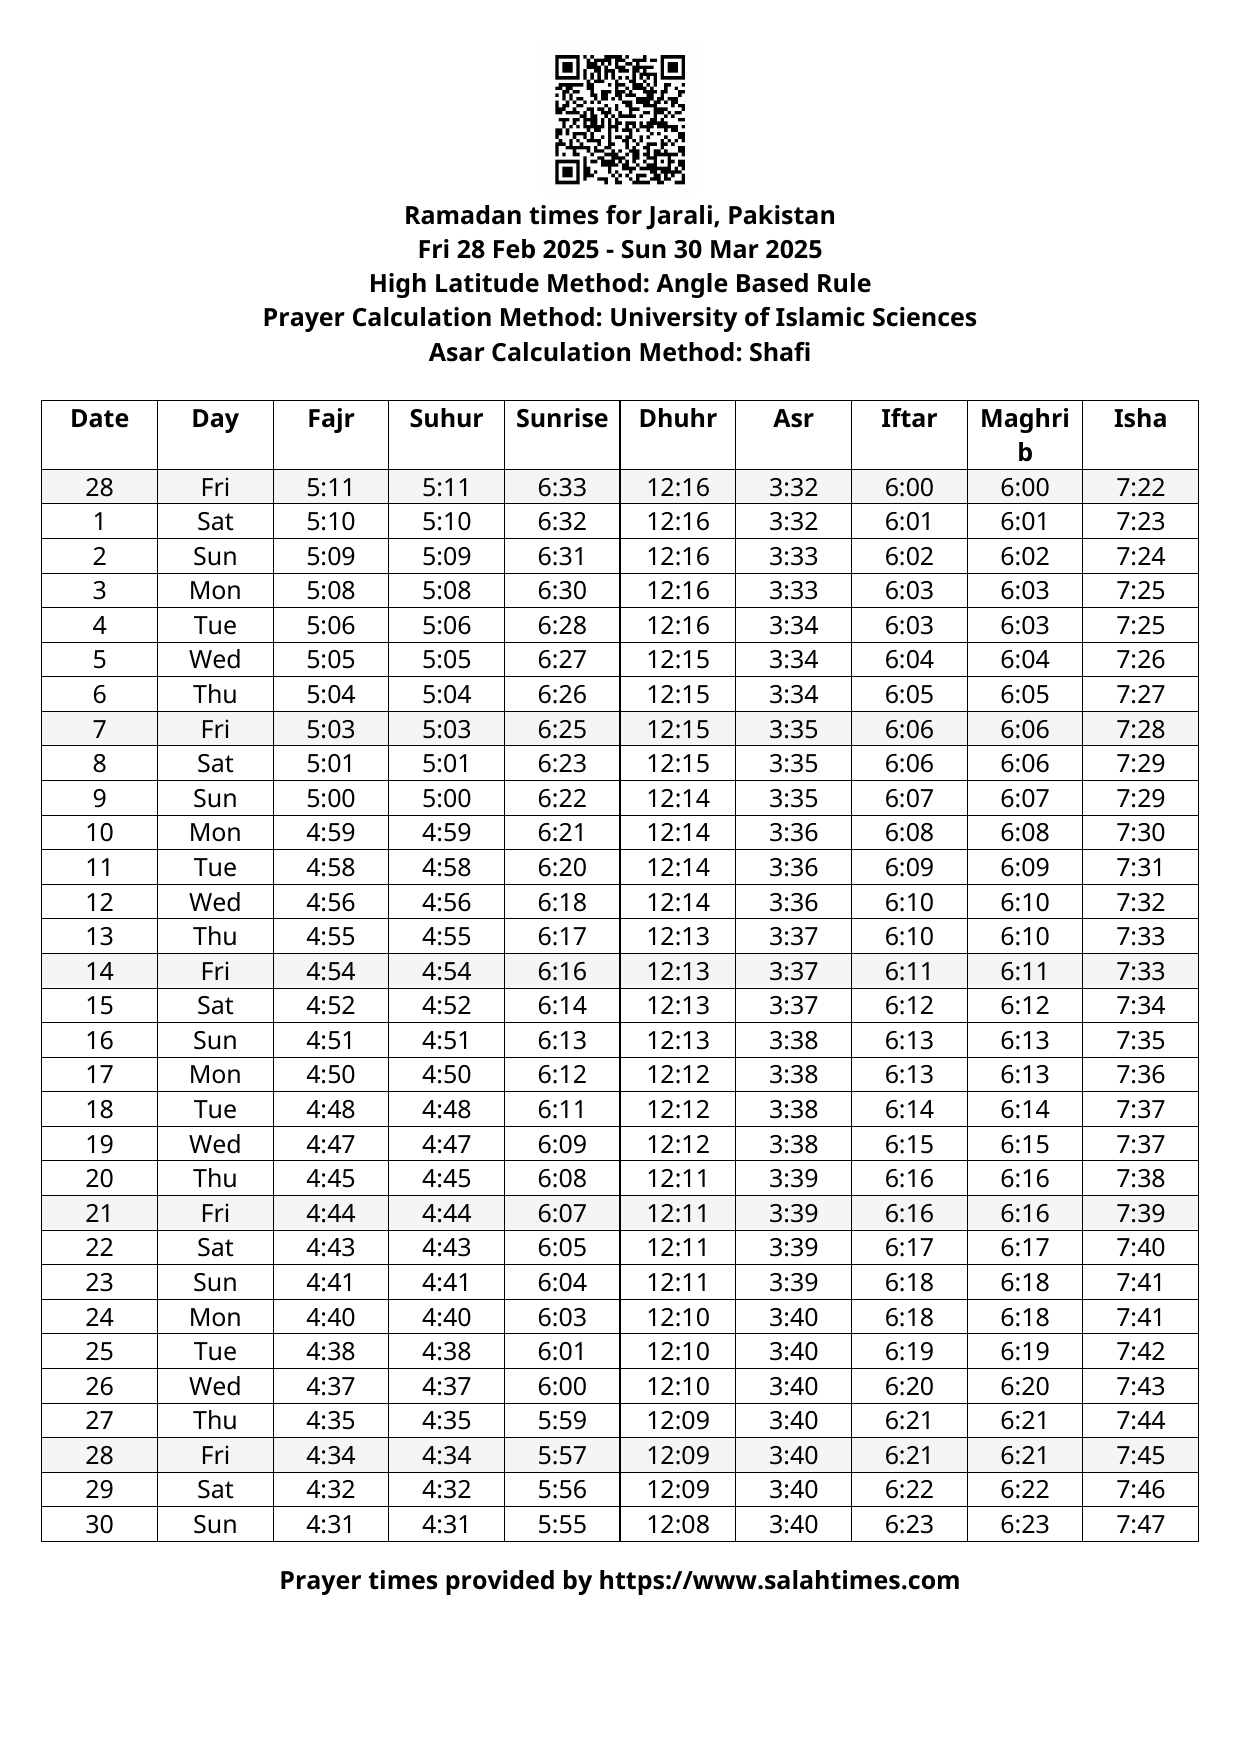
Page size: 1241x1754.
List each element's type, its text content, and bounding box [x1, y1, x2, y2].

table_cell 5:11 [274, 470, 388, 503]
table_cell 4:32 [389, 1473, 504, 1506]
table_cell 6:08 [968, 816, 1082, 849]
table_cell 12:10 [621, 1334, 735, 1368]
table_cell 6:10 [852, 919, 967, 953]
table_cell 6:00 [852, 470, 967, 503]
table_cell 27 [42, 1404, 157, 1437]
table_cell 7:28 [1083, 712, 1198, 745]
table_cell 6:07 [968, 781, 1082, 814]
table_cell 6:11 [968, 954, 1082, 987]
table_cell 3:36 [736, 850, 851, 884]
table_cell 4:35 [274, 1404, 388, 1437]
table_cell 6:05 [852, 677, 967, 711]
table_cell 7:36 [1083, 1058, 1198, 1091]
table_cell 6:06 [852, 712, 967, 745]
table_cell 4:43 [274, 1231, 388, 1264]
table_cell 7:43 [1083, 1369, 1198, 1402]
table_cell Wed [158, 643, 273, 676]
table_cell 5:05 [389, 643, 504, 676]
table_cell 6:13 [852, 1058, 967, 1091]
table_cell 1 [42, 504, 157, 538]
table_cell 4:51 [274, 1023, 388, 1057]
table_cell 6:21 [505, 816, 619, 849]
table_cell 4:44 [389, 1196, 504, 1229]
table_cell Wed [158, 885, 273, 918]
table_cell 12:12 [621, 1127, 735, 1160]
table_cell 3:40 [736, 1300, 851, 1333]
table_cell 6:07 [505, 1196, 619, 1229]
table_cell 3:38 [736, 1092, 851, 1126]
table_cell 6:13 [852, 1023, 967, 1057]
table_cell 6:11 [852, 954, 967, 987]
table_cell 12:13 [621, 989, 735, 1022]
table_cell 12:13 [621, 954, 735, 987]
table_header Day [158, 401, 273, 469]
table_cell 6:01 [505, 1334, 619, 1368]
table_cell 3:38 [736, 1058, 851, 1091]
table_cell 11 [42, 850, 157, 884]
table_cell 4:40 [274, 1300, 388, 1333]
table_cell 6:13 [968, 1023, 1082, 1057]
table_cell 6:18 [505, 885, 619, 918]
table_cell 6:08 [505, 1161, 619, 1195]
table_cell 12:09 [621, 1473, 735, 1506]
table_cell 12:10 [621, 1300, 735, 1333]
table_cell 6:16 [852, 1161, 967, 1195]
table_cell Tue [158, 1334, 273, 1368]
table_cell 3:35 [736, 746, 851, 780]
table_cell 5:03 [274, 712, 388, 745]
table_cell 20 [42, 1161, 157, 1195]
table_cell 4:54 [274, 954, 388, 987]
table_cell Sat [158, 504, 273, 538]
table_cell 7:26 [1083, 643, 1198, 676]
table_cell 6:03 [968, 608, 1082, 642]
table_cell 3:37 [736, 919, 851, 953]
table_cell 12:16 [621, 470, 735, 503]
table_cell 3:34 [736, 643, 851, 676]
table_cell 6:14 [505, 989, 619, 1022]
table_cell 6:18 [852, 1265, 967, 1299]
table_cell 5:09 [274, 539, 388, 572]
table_cell 6:06 [968, 712, 1082, 745]
table_cell 6:16 [852, 1196, 967, 1229]
table_cell 4:59 [274, 816, 388, 849]
table_cell Fri [158, 954, 273, 987]
table_cell 4:56 [389, 885, 504, 918]
table_cell 6:17 [505, 919, 619, 953]
text Prayer Calculation Method: University of Islamic Sciences [42, 300, 1198, 334]
table_cell 6:09 [968, 850, 1082, 884]
table_header Iftar [852, 401, 967, 469]
table_cell 3:40 [736, 1473, 851, 1506]
table_cell 10 [42, 816, 157, 849]
table_cell 7:29 [1083, 781, 1198, 814]
table_cell 6:12 [505, 1058, 619, 1091]
table_cell 7:41 [1083, 1265, 1198, 1299]
table_cell 6:21 [968, 1404, 1082, 1437]
table_cell 12:09 [621, 1438, 735, 1472]
table_cell 7:37 [1083, 1127, 1198, 1160]
table_cell 3:40 [736, 1438, 851, 1472]
table_cell 4:54 [389, 954, 504, 987]
table_cell 7:38 [1083, 1161, 1198, 1195]
table_cell 29 [42, 1473, 157, 1506]
table_cell 6:14 [968, 1092, 1082, 1126]
table_cell 4:47 [389, 1127, 504, 1160]
table_cell 3:40 [736, 1369, 851, 1402]
table_cell 6:04 [968, 643, 1082, 676]
table_cell 3:40 [736, 1334, 851, 1368]
table_cell 4:44 [274, 1196, 388, 1229]
table_cell 7:32 [1083, 885, 1198, 918]
table_cell Fri [158, 470, 273, 503]
table_cell 5:01 [274, 746, 388, 780]
table_cell 19 [42, 1127, 157, 1160]
table_cell 12:11 [621, 1161, 735, 1195]
table_cell 5:00 [389, 781, 504, 814]
table_cell 4:31 [274, 1507, 388, 1541]
table_cell 4:32 [274, 1473, 388, 1506]
table_cell 3:37 [736, 954, 851, 987]
table_cell 6:03 [968, 574, 1082, 607]
text Asar Calculation Method: Shafi [42, 334, 1198, 368]
table_cell 6:25 [505, 712, 619, 745]
table_cell 4:41 [274, 1265, 388, 1299]
table_cell 7:40 [1083, 1231, 1198, 1264]
table_cell 7:39 [1083, 1196, 1198, 1229]
table_cell 6:16 [968, 1196, 1082, 1229]
table_cell Fri [158, 712, 273, 745]
table_cell 6:02 [852, 539, 967, 572]
table_cell 6:19 [968, 1334, 1082, 1368]
table_cell 6:32 [505, 504, 619, 538]
table_cell 3:34 [736, 608, 851, 642]
table_cell 12:08 [621, 1507, 735, 1541]
table_header Date [42, 401, 157, 469]
table_cell 6:12 [852, 989, 967, 1022]
table_cell 12:15 [621, 643, 735, 676]
table_cell 22 [42, 1231, 157, 1264]
table_cell 6:21 [852, 1404, 967, 1437]
table_cell 4:56 [274, 885, 388, 918]
table_cell 6:01 [852, 504, 967, 538]
table_cell 6:17 [968, 1231, 1082, 1264]
table_cell 6:30 [505, 574, 619, 607]
table_header Dhuhr [621, 401, 735, 469]
table_cell 6:20 [968, 1369, 1082, 1402]
table_cell 6:06 [852, 746, 967, 780]
table_cell 5:04 [274, 677, 388, 711]
table_cell 7:30 [1083, 816, 1198, 849]
table_header Asr [736, 401, 851, 469]
table_cell 3:35 [736, 712, 851, 745]
table_cell Sat [158, 989, 273, 1022]
table_cell 5:11 [389, 470, 504, 503]
table_cell 3:37 [736, 989, 851, 1022]
table_cell 5:06 [274, 608, 388, 642]
table_cell 6:21 [968, 1438, 1082, 1472]
picture [542, 41, 699, 198]
table_cell Sun [158, 781, 273, 814]
table_cell Thu [158, 919, 273, 953]
table_cell 5:05 [274, 643, 388, 676]
table_cell 7 [42, 712, 157, 745]
table_cell 6:10 [968, 919, 1082, 953]
table_cell 6:10 [968, 885, 1082, 918]
table_cell 6:20 [852, 1369, 967, 1402]
table_cell 4 [42, 608, 157, 642]
table_cell 12:14 [621, 885, 735, 918]
table_cell 5:00 [274, 781, 388, 814]
table_cell 5:09 [389, 539, 504, 572]
table_cell 7:44 [1083, 1404, 1198, 1437]
table_cell Tue [158, 1092, 273, 1126]
table_cell 6:16 [505, 954, 619, 987]
table_cell 4:55 [389, 919, 504, 953]
table_cell 4:50 [389, 1058, 504, 1091]
table_header Maghrib [968, 401, 1082, 469]
table_cell Fri [158, 1438, 273, 1472]
table_cell 6:03 [852, 608, 967, 642]
table_cell Mon [158, 1300, 273, 1333]
table_cell 15 [42, 989, 157, 1022]
table_cell 12:14 [621, 850, 735, 884]
table_cell 4:40 [389, 1300, 504, 1333]
table_cell 5:55 [505, 1507, 619, 1541]
table_cell 4:38 [274, 1334, 388, 1368]
table_cell 3:39 [736, 1161, 851, 1195]
table_cell 12:12 [621, 1092, 735, 1126]
table_cell 7:45 [1083, 1438, 1198, 1472]
text High Latitude Method: Angle Based Rule [42, 266, 1198, 300]
table_cell 4:47 [274, 1127, 388, 1160]
table_cell Sun [158, 1265, 273, 1299]
table_cell 2 [42, 539, 157, 572]
table_cell 4:52 [274, 989, 388, 1022]
table_cell 26 [42, 1369, 157, 1402]
table_cell 5:10 [274, 504, 388, 538]
table_cell 7:23 [1083, 504, 1198, 538]
table_cell 5:08 [274, 574, 388, 607]
table_cell 12:16 [621, 539, 735, 572]
table_cell 3:35 [736, 781, 851, 814]
table_cell Sun [158, 1023, 273, 1057]
table_cell 7:35 [1083, 1023, 1198, 1057]
table_cell 18 [42, 1092, 157, 1126]
table_cell 3:36 [736, 816, 851, 849]
table_cell 28 [42, 1438, 157, 1472]
table_cell 4:58 [389, 850, 504, 884]
table_cell 6:33 [505, 470, 619, 503]
table_cell 7:33 [1083, 919, 1198, 953]
table_cell 6:23 [505, 746, 619, 780]
table_cell 4:50 [274, 1058, 388, 1091]
table_cell 12 [42, 885, 157, 918]
table_cell 7:42 [1083, 1334, 1198, 1368]
table_cell Sun [158, 539, 273, 572]
table_cell Fri [158, 1196, 273, 1229]
table_cell 6:12 [968, 989, 1082, 1022]
table_cell 3:33 [736, 574, 851, 607]
table_cell 6:05 [505, 1231, 619, 1264]
table_cell 3:38 [736, 1023, 851, 1057]
table_cell 4:48 [274, 1092, 388, 1126]
table_cell 4:43 [389, 1231, 504, 1264]
table_header Suhur [389, 401, 504, 469]
table_cell 12:15 [621, 677, 735, 711]
table_cell 12:15 [621, 712, 735, 745]
table_cell 7:33 [1083, 954, 1198, 987]
table_cell 4:31 [389, 1507, 504, 1541]
table_cell 6:18 [968, 1265, 1082, 1299]
table_cell 7:24 [1083, 539, 1198, 572]
table_cell 5:06 [389, 608, 504, 642]
table_cell 6:00 [505, 1369, 619, 1402]
table_cell 6:10 [852, 885, 967, 918]
table_cell 12:13 [621, 1023, 735, 1057]
table_cell 6:11 [505, 1092, 619, 1126]
table_cell 7:34 [1083, 989, 1198, 1022]
table_cell 5:04 [389, 677, 504, 711]
text Prayer times provided by https://www.salahtimes.com [42, 1563, 1198, 1597]
table_cell 3:39 [736, 1265, 851, 1299]
table_cell 12:11 [621, 1231, 735, 1264]
table_cell 6:13 [505, 1023, 619, 1057]
table_cell 4:37 [274, 1369, 388, 1402]
table_cell 3:32 [736, 504, 851, 538]
table_cell 3:40 [736, 1404, 851, 1437]
table_cell 6:21 [852, 1438, 967, 1472]
table_cell 7:27 [1083, 677, 1198, 711]
table_cell 4:41 [389, 1265, 504, 1299]
table_cell 6:26 [505, 677, 619, 711]
table_cell Tue [158, 850, 273, 884]
table_cell 6 [42, 677, 157, 711]
table_cell 5:56 [505, 1473, 619, 1506]
text Ramadan times for Jarali, Pakistan [42, 198, 1198, 232]
table_cell 12:10 [621, 1369, 735, 1402]
table_cell 12:09 [621, 1404, 735, 1437]
table_cell Wed [158, 1369, 273, 1402]
table_cell 6:04 [852, 643, 967, 676]
table_cell 4:59 [389, 816, 504, 849]
table_cell 12:15 [621, 746, 735, 780]
table_cell 6:28 [505, 608, 619, 642]
table_cell 5:59 [505, 1404, 619, 1437]
table_header Isha [1083, 401, 1198, 469]
table_cell 4:34 [274, 1438, 388, 1472]
table_cell 3:36 [736, 885, 851, 918]
table_cell 6:16 [968, 1161, 1082, 1195]
table_cell 5:01 [389, 746, 504, 780]
table_cell 3:39 [736, 1231, 851, 1264]
table_cell 6:18 [852, 1300, 967, 1333]
table_cell 7:25 [1083, 608, 1198, 642]
table_cell 12:13 [621, 919, 735, 953]
table_cell 6:15 [852, 1127, 967, 1160]
table_cell 12:16 [621, 608, 735, 642]
table_cell 6:04 [505, 1265, 619, 1299]
table_cell 16 [42, 1023, 157, 1057]
table_cell 3:32 [736, 470, 851, 503]
table_cell 6:31 [505, 539, 619, 572]
table_cell 3:40 [736, 1507, 851, 1541]
table_cell 4:48 [389, 1092, 504, 1126]
table_cell 25 [42, 1334, 157, 1368]
table_cell 24 [42, 1300, 157, 1333]
table_cell 7:25 [1083, 574, 1198, 607]
table_cell 5:57 [505, 1438, 619, 1472]
table_cell Sat [158, 1473, 273, 1506]
table_cell 7:46 [1083, 1473, 1198, 1506]
table_cell 4:52 [389, 989, 504, 1022]
table_cell 6:22 [968, 1473, 1082, 1506]
table_cell 6:20 [505, 850, 619, 884]
table_cell 6:09 [505, 1127, 619, 1160]
table_cell 6:03 [505, 1300, 619, 1333]
table_cell 3 [42, 574, 157, 607]
table_header Fajr [274, 401, 388, 469]
table_cell 8 [42, 746, 157, 780]
table_cell 3:33 [736, 539, 851, 572]
table_cell 5:10 [389, 504, 504, 538]
table_cell 4:45 [389, 1161, 504, 1195]
table_cell 6:22 [852, 1473, 967, 1506]
table_cell Thu [158, 677, 273, 711]
table_cell 7:41 [1083, 1300, 1198, 1333]
table_cell 6:06 [968, 746, 1082, 780]
table_cell 7:47 [1083, 1507, 1198, 1541]
table_cell 7:31 [1083, 850, 1198, 884]
table_cell 21 [42, 1196, 157, 1229]
table_cell 23 [42, 1265, 157, 1299]
table_cell 5 [42, 643, 157, 676]
table_cell 3:39 [736, 1196, 851, 1229]
table_cell Sat [158, 1231, 273, 1264]
table_cell 6:23 [968, 1507, 1082, 1541]
table_cell 9 [42, 781, 157, 814]
table_cell 30 [42, 1507, 157, 1541]
table_cell 3:38 [736, 1127, 851, 1160]
table_cell 4:37 [389, 1369, 504, 1402]
table_cell 6:00 [968, 470, 1082, 503]
table_cell 12:11 [621, 1265, 735, 1299]
table_cell Wed [158, 1127, 273, 1160]
table_cell Thu [158, 1161, 273, 1195]
table_cell 4:45 [274, 1161, 388, 1195]
table_cell 6:13 [968, 1058, 1082, 1091]
table_cell 6:22 [505, 781, 619, 814]
table_cell 28 [42, 470, 157, 503]
table_cell 6:14 [852, 1092, 967, 1126]
table_cell 6:27 [505, 643, 619, 676]
table_cell 3:34 [736, 677, 851, 711]
table_cell Mon [158, 816, 273, 849]
table_cell Thu [158, 1404, 273, 1437]
table_cell 6:03 [852, 574, 967, 607]
table_cell 5:08 [389, 574, 504, 607]
table_cell Sun [158, 1507, 273, 1541]
table_cell 6:08 [852, 816, 967, 849]
table_cell 6:18 [968, 1300, 1082, 1333]
table_cell Sat [158, 746, 273, 780]
table_cell 7:22 [1083, 470, 1198, 503]
table_cell 12:12 [621, 1058, 735, 1091]
table_cell 14 [42, 954, 157, 987]
table_cell 6:02 [968, 539, 1082, 572]
table_cell Mon [158, 1058, 273, 1091]
table_cell 4:51 [389, 1023, 504, 1057]
table_cell 4:58 [274, 850, 388, 884]
table_cell 6:07 [852, 781, 967, 814]
table_cell 7:29 [1083, 746, 1198, 780]
table_cell Mon [158, 574, 273, 607]
table_cell 7:37 [1083, 1092, 1198, 1126]
table_cell 5:03 [389, 712, 504, 745]
table_cell 4:34 [389, 1438, 504, 1472]
table_cell 13 [42, 919, 157, 953]
table_cell 6:17 [852, 1231, 967, 1264]
table_cell 12:14 [621, 816, 735, 849]
table_cell 6:01 [968, 504, 1082, 538]
table_cell 12:16 [621, 504, 735, 538]
table_header Sunrise [505, 401, 619, 469]
text Fri 28 Feb 2025 - Sun 30 Mar 2025 [42, 232, 1198, 266]
table_cell 6:19 [852, 1334, 967, 1368]
table_cell 4:38 [389, 1334, 504, 1368]
table_cell 4:55 [274, 919, 388, 953]
table_cell 17 [42, 1058, 157, 1091]
table_cell 6:15 [968, 1127, 1082, 1160]
table_cell 12:11 [621, 1196, 735, 1229]
table_cell 12:16 [621, 574, 735, 607]
table_cell 12:14 [621, 781, 735, 814]
table_cell 6:09 [852, 850, 967, 884]
table_cell 6:05 [968, 677, 1082, 711]
table_cell 4:35 [389, 1404, 504, 1437]
table_cell 6:23 [852, 1507, 967, 1541]
table_cell Tue [158, 608, 273, 642]
